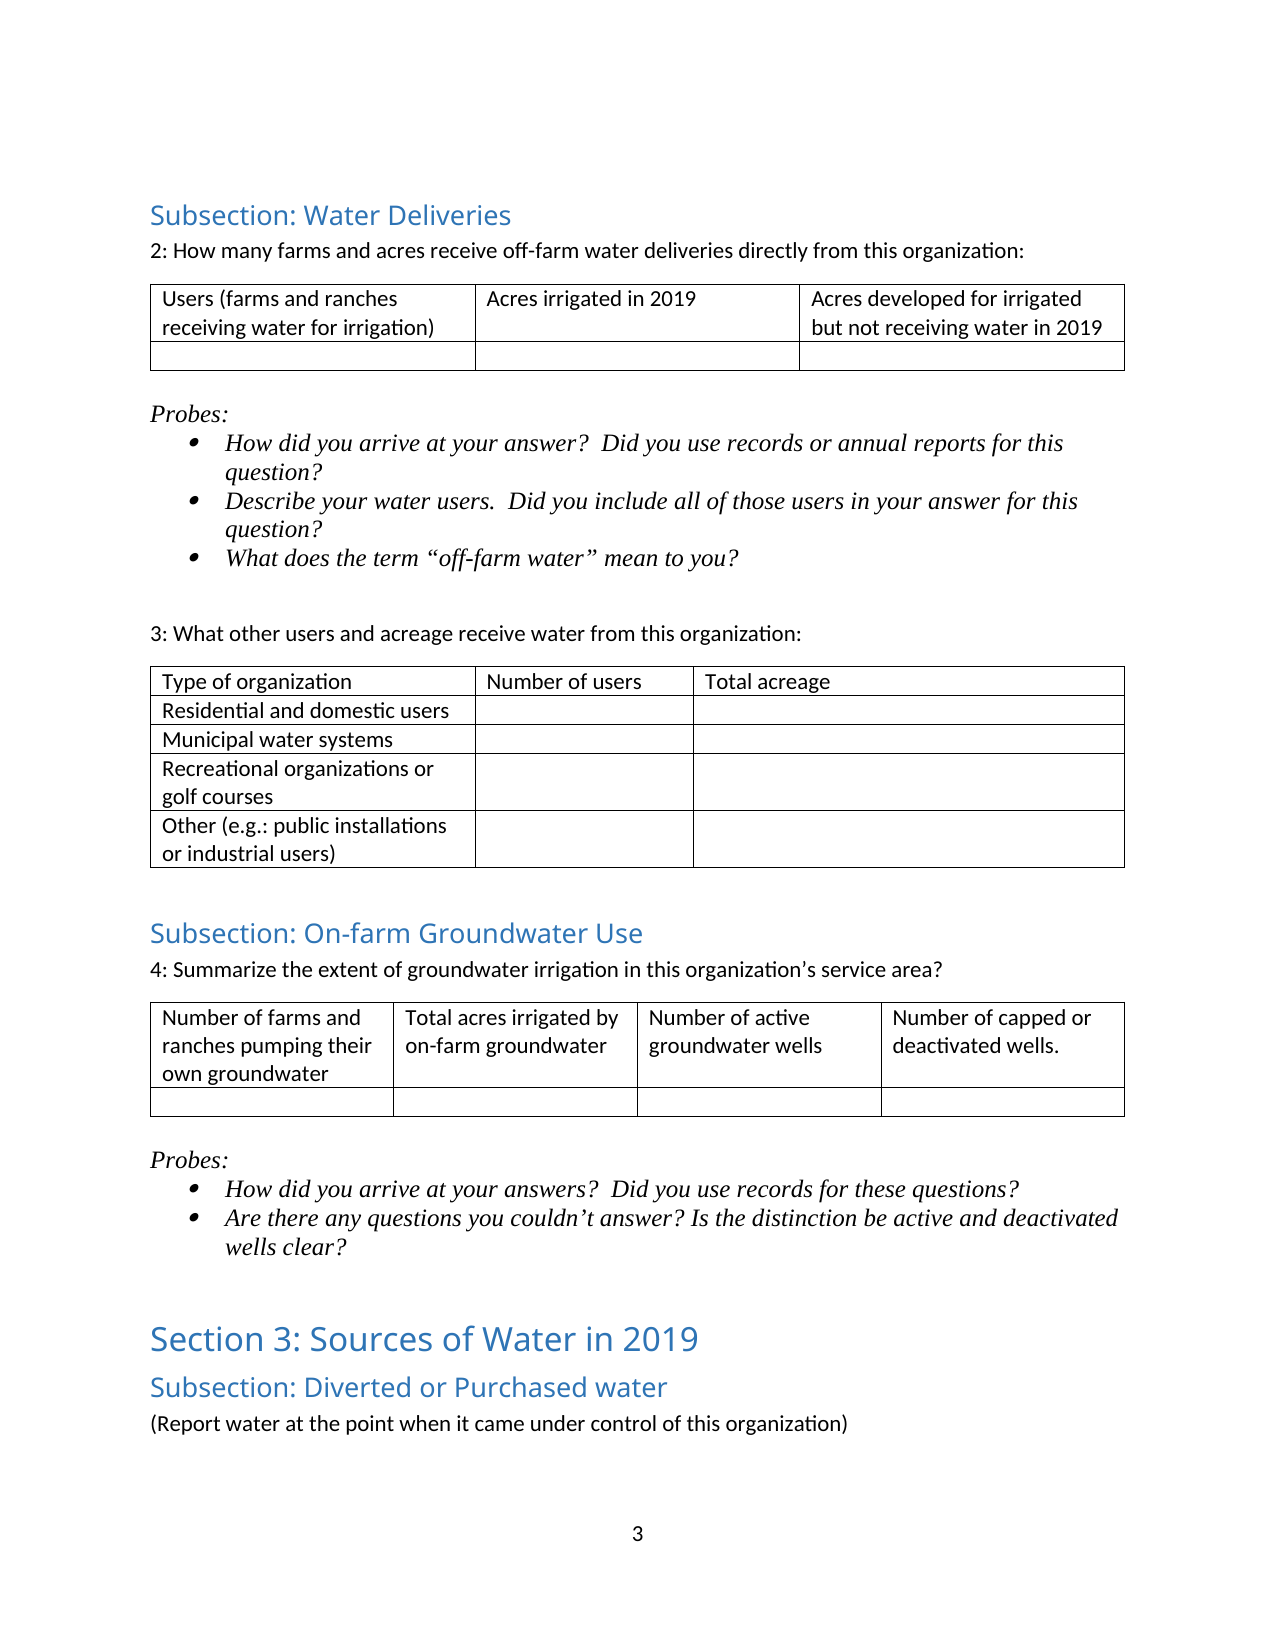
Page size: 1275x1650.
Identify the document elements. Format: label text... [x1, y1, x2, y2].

table_header Number of users [476, 667, 693, 695]
text Probes: [150, 1146, 1125, 1174]
subtitle Subsection: Diverted or Purchased water [150, 1369, 1125, 1406]
table_cell [394, 1088, 637, 1116]
list How did you arrive at your answer? Did you use records or annual reports for this question? [187, 428, 1125, 486]
table_cell [694, 725, 1124, 753]
table_header Number of active groundwater wells [638, 1003, 881, 1087]
table_cell [476, 725, 693, 753]
table_cell [476, 342, 799, 370]
table_header Type of organization [151, 667, 475, 695]
table_cell [638, 1088, 881, 1116]
table_cell [694, 754, 1124, 810]
list How did you arrive at your answers? Did you use records for these questions? [187, 1174, 1125, 1203]
table_cell [151, 342, 475, 370]
table_header Number of capped or deactivated wells. [882, 1003, 1124, 1087]
table_cell [151, 1088, 393, 1116]
table_cell [694, 811, 1124, 867]
text Probes: [150, 399, 1125, 428]
subtitle Section 3: Sources of Water in 2019 [150, 1316, 1125, 1361]
table_cell [800, 342, 1124, 370]
text 3: What other users and acreage receive water from this organization: [150, 619, 1125, 647]
text (Report water at the point when it came under control of this organization) [150, 1409, 1125, 1437]
table_cell [476, 754, 693, 810]
list Are there any questions you couldn’t answer? Is the distinction be active and deactivated wells clear? [187, 1203, 1125, 1261]
table_cell [476, 811, 693, 867]
table_header Number of farms and ranches pumping their own groundwater [151, 1003, 393, 1087]
table_header Acres developed for irrigated but not receiving water in 2019 [800, 285, 1124, 341]
table_header Total acres irrigated by on-farm groundwater [394, 1003, 637, 1087]
subtitle Subsection: Water Deliveries [150, 197, 1125, 234]
list What does the term “off-farm water” mean to you? [187, 543, 1125, 572]
list Describe your water users. Did you include all of those users in your answer for this question? [187, 486, 1125, 543]
text 2: How many farms and acres receive off-farm water deliveries directly from this organization: [150, 237, 1125, 265]
table_cell [476, 696, 693, 724]
table_cell Other (e.g.: public installations or industrial users) [151, 811, 475, 867]
table_header Acres irrigated in 2019 [476, 285, 799, 341]
table_cell [882, 1088, 1124, 1116]
text 4: Summarize the extent of groundwater irrigation in this organization’s service area? [150, 955, 1125, 983]
table_cell Residential and domestic users [151, 696, 475, 724]
table_header Users (farms and ranches receiving water for irrigation) [151, 285, 475, 341]
table_header Total acreage [694, 667, 1124, 695]
table_cell Municipal water systems [151, 725, 475, 753]
subtitle Subsection: On-farm Groundwater Use [150, 915, 1125, 952]
table_cell [694, 696, 1124, 724]
table_cell Recreational organizations or golf courses [151, 754, 475, 810]
